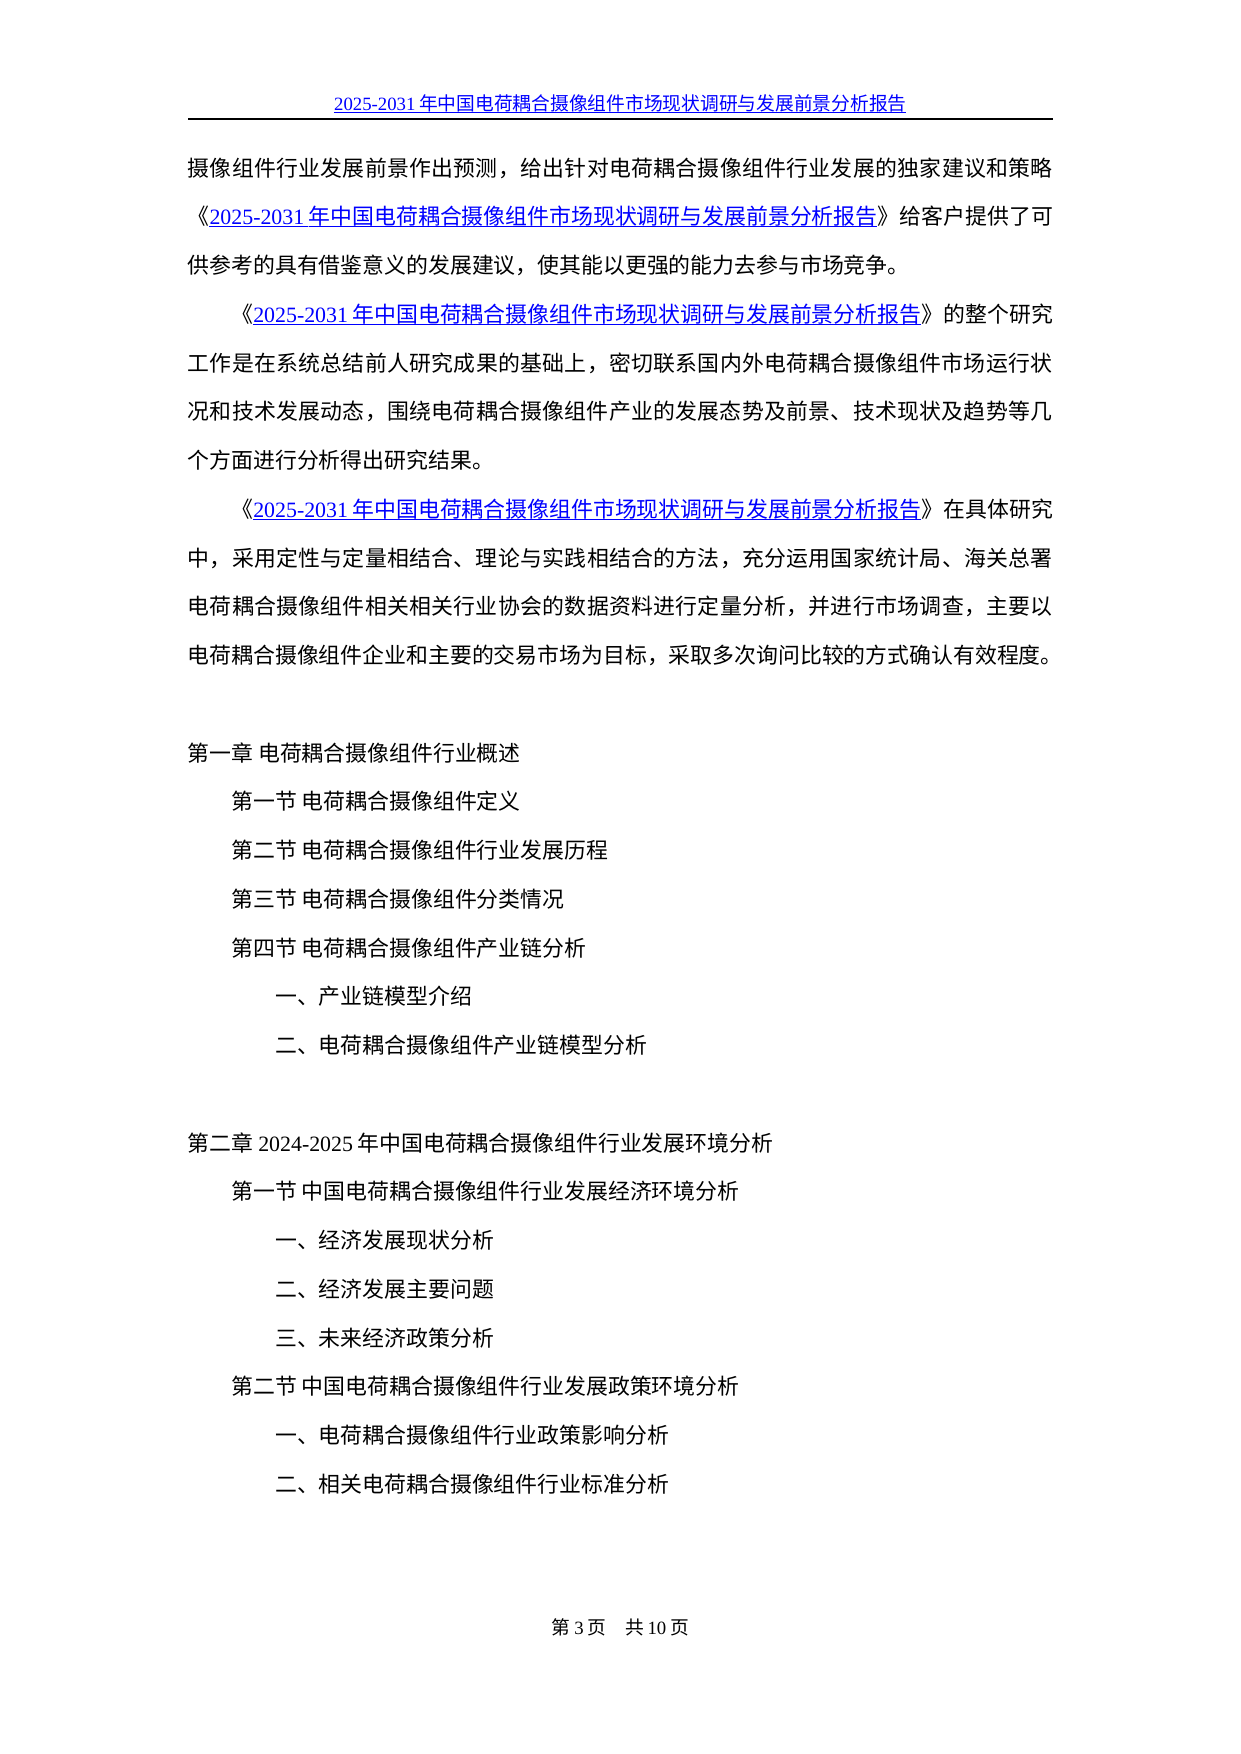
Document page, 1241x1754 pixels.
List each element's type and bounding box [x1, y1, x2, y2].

text [187, 150, 1053, 1499]
